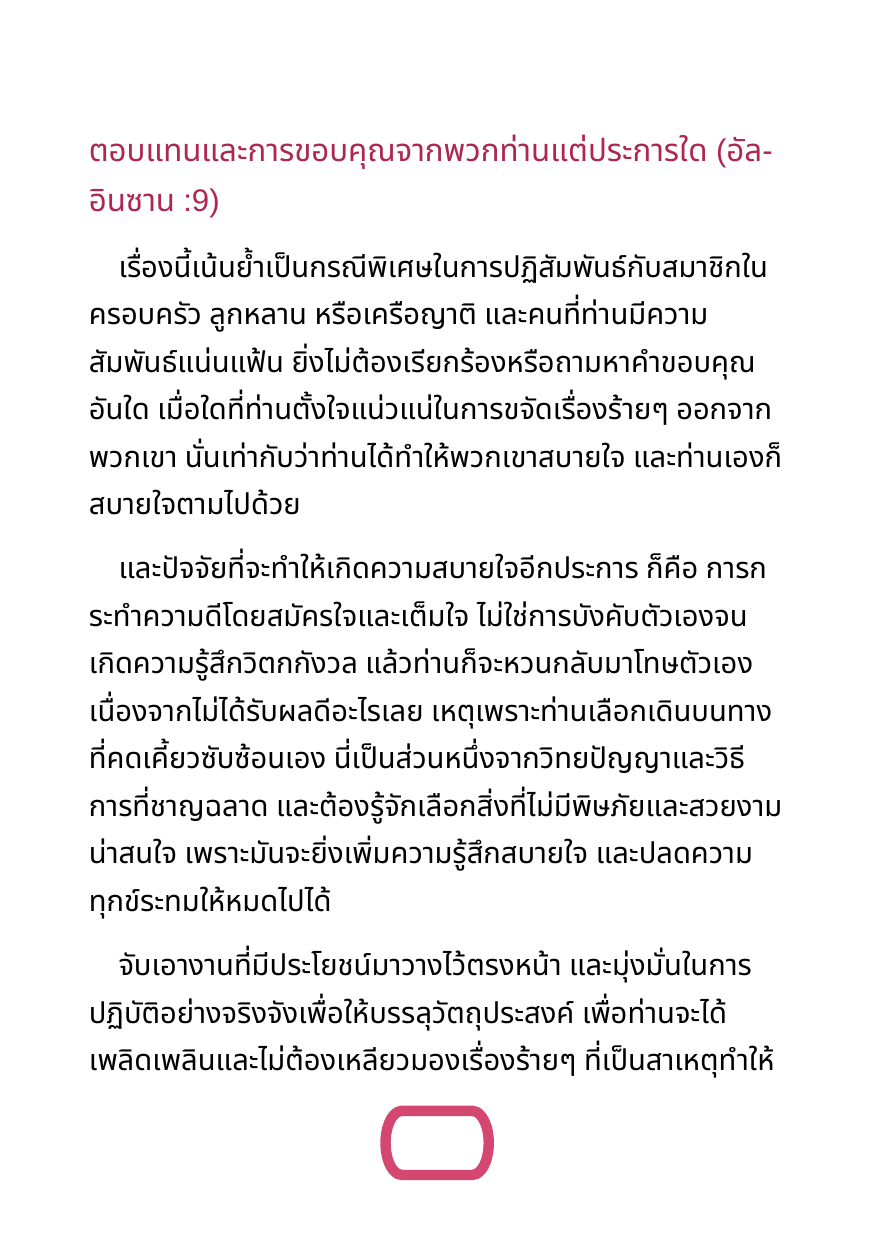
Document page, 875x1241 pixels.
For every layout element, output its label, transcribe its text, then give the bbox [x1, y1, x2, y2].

text และปัจจัยที่จะทำให้เกิดความสบายใจอีกประการ ก็คือ การกระทำความดีโดยสมัครใจและเต็มใจ ไม่ใช่การบังคับตัวเองจนเกิดความรู้สึกวิตกกังวล แล้วท่านก็จะหวนกลับมาโทษตัวเองเนื่องจากไม่ได้รับผลดีอะไรเลย เหตุเพราะท่านเลือกเดินบนทางที่คดเคี้ยวซับซ้อนเอง นี่เป็นส่วนหนึ่งจากวิทยปัญญาและวิธีการที่ชาญฉลาด และต้องรู้จักเลือกสิ่งที่ไม่มีพิษภัยและสวยงามน่าสนใจ เพราะมันจะยิ่งเพิ่มความรู้สึกสบายใจ และปลดความทุกข์ระทมให้หมดไปได้ [89, 548, 785, 924]
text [89, 945, 785, 1084]
text เรื่องนี้เน้นย้ำเป็นกรณีพิเศษในการปฏิสัมพันธ์กับสมาชิกในครอบครัว ลูกหลาน หรือเครือญาติ และคนที่ท่านมีความสัมพันธ์แน่นแฟ้น ยิ่งไม่ต้องเรียกร้องหรือถามหาคำขอบคุณอันใด เมื่อใดที่ท่านตั้งใจแน่วแน่ในการขจัดเรื่องร้ายๆ ออกจากพวกเขา นั่นเท่ากับว่าท่านได้ทำให้พวกเขาสบายใจ และท่านเองก็สบายใจตามไปด้วย [89, 246, 785, 528]
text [89, 128, 785, 226]
